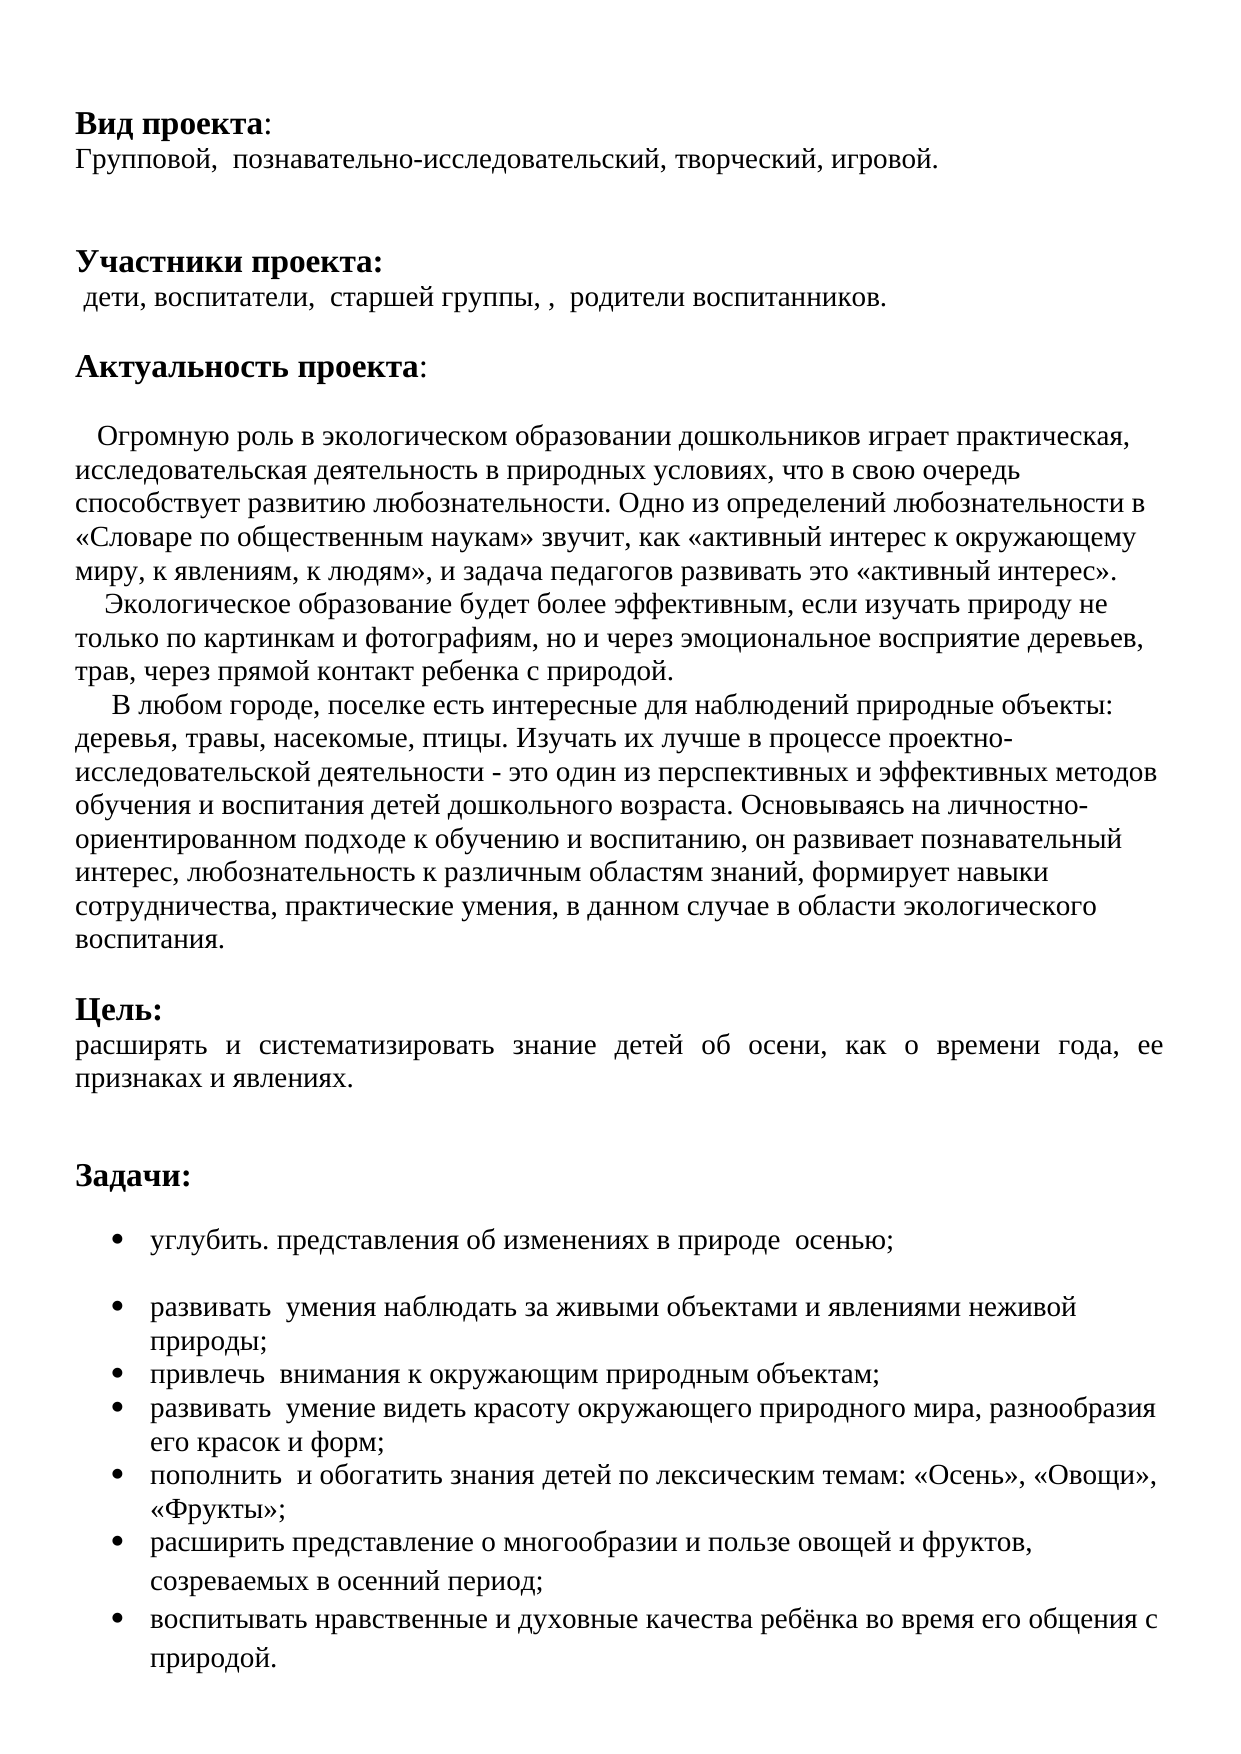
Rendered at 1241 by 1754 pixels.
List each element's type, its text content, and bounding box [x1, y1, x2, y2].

text В любом городе, поселке есть интересные для наблюдений природные объекты: деревья, травы, насекомые, птицы. Изучать их лучше в процессе проектно-исследовательской деятельности - это один из перспективных и эффективных методов обучения и воспитания детей дошкольного возраста. Основываясь на личностно-ориентированном подходе к обучению и воспитанию, он развивает познавательный интерес, любознательность к различным областям знаний, формирует навыки сотрудничества, практические умения, в данном случае в области экологического воспитания. [75, 687, 1165, 955]
list привлечь внимания к окружающим природным объектам; [112, 1356, 1165, 1390]
text Вид проекта: [75, 103, 1165, 141]
list расширить представление о многообразии и пользе овощей и фруктов, созреваемых в осенний период; [112, 1524, 1165, 1597]
list развивать умение видеть красоту окружающего природного мира, разнообразия его красок и форм; [112, 1390, 1165, 1457]
text Участники проекта: [75, 241, 1165, 279]
text Цель: [75, 989, 1165, 1027]
text дети, воспитатели, старшей группы, , родители воспитанников. [75, 279, 1165, 313]
list пополнить и обогатить знания детей по лексическим темам: «Осень», «Овощи», «Фрукты»; [112, 1457, 1165, 1524]
text Задачи: [75, 1156, 1165, 1194]
text Экологическое образование будет более эффективным, если изучать природу не только по картинкам и фотографиям, но и через эмоциональное восприятие деревьев, трав, через прямой контакт ребенка с природой. [75, 586, 1165, 687]
list воспитывать нравственные и духовные качества ребёнка во время его общения с природой. [112, 1602, 1165, 1674]
list углубить. представления об изменениях в природе осенью; [112, 1222, 1165, 1256]
list развивать умения наблюдать за живыми объектами и явлениями неживой природы; [112, 1289, 1165, 1356]
text Огромную роль в экологическом образовании дошкольников играет практическая, исследовательская деятельность в природных условиях, что в свою очередь способствует развитию любознательности. Одно из определений любознательности в «Словаре по общественным наукам» звучит, как «активный интерес к окружающему миру, к явлениям, к людям», и задача педагогов развивать это «активный интерес». [75, 418, 1165, 586]
text Актуальность проекта: [75, 347, 1165, 385]
text Групповой, познавательно-исследовательский, творческий, игровой. [75, 141, 1165, 175]
text расширять и систематизировать знание детей об осени, как о времени года, ее признаках и явлениях. [75, 1027, 1165, 1094]
